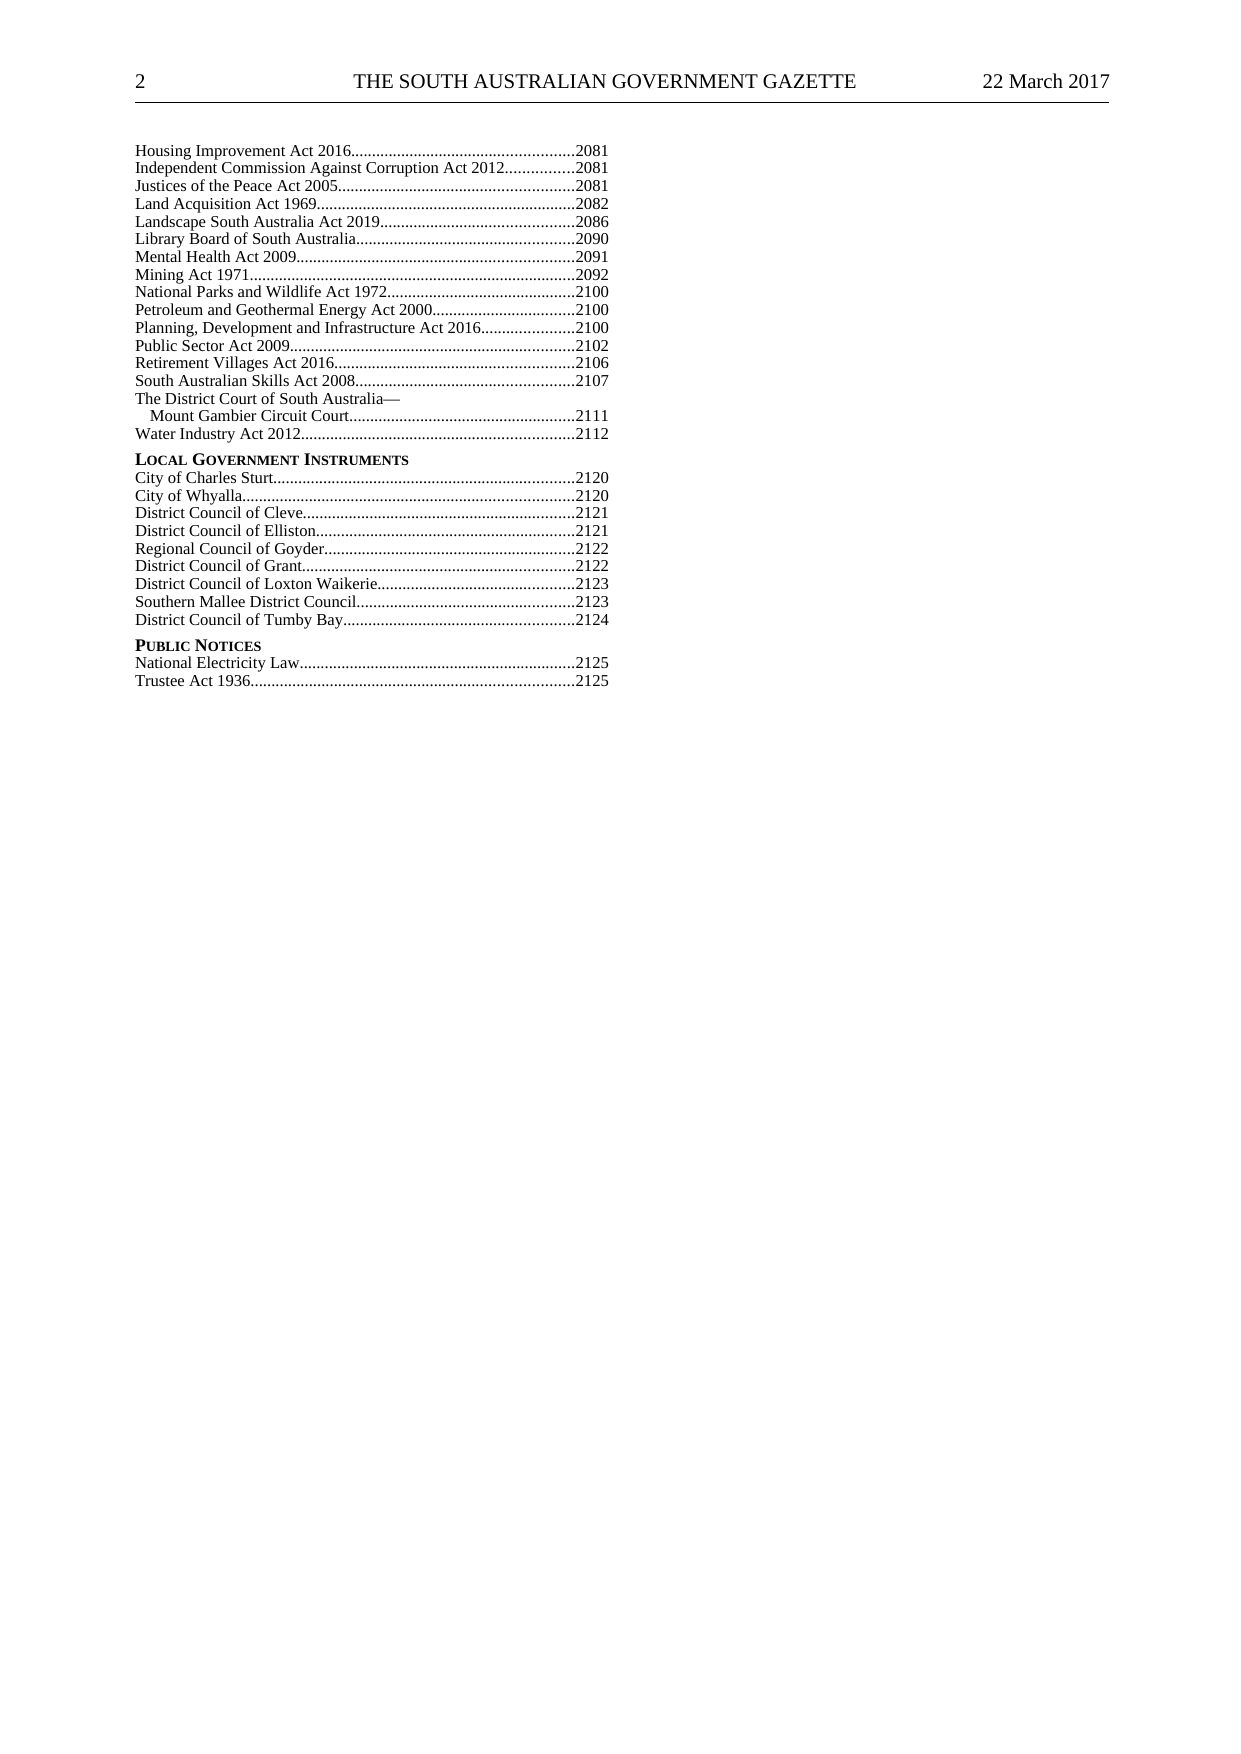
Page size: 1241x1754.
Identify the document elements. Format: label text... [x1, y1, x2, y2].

text Regional Council of Goyder 2122 [135, 540, 1109, 558]
text District Council of Loxton Waikerie 2123 [135, 575, 1109, 593]
text Independent Commission Against Corruption Act 2012 2081 [135, 160, 1109, 177]
text Land Acquisition Act 1969 2082 [135, 195, 1109, 213]
text City of Whyalla 2120 [135, 487, 1109, 504]
text Public Sector Act 2009 2102 [135, 337, 1109, 354]
text Mining Act 1971 2092 [135, 266, 1109, 284]
text Public Notices [135, 637, 1109, 654]
text Petroleum and Geothermal Energy Act 2000 2100 [135, 301, 1109, 319]
text Justices of the Peace Act 2005 2081 [135, 177, 1109, 195]
text Local Government Instruments [135, 451, 1109, 469]
text The District Court of South Australia— Mount Gambier Circuit Court 2111 [135, 390, 1109, 425]
text Water Industry Act 2012 2112 [135, 425, 1109, 443]
text Mental Health Act 2009 2091 [135, 248, 1109, 266]
text National Parks and Wildlife Act 1972 2100 [135, 284, 1109, 301]
text Trustee Act 1936 2125 [135, 672, 1109, 690]
text South Australian Skills Act 2008 2107 [135, 372, 1109, 390]
text City of Charles Sturt 2120 [135, 469, 1109, 487]
text Library Board of South Australia 2090 [135, 231, 1109, 248]
text District Council of Cleve 2121 [135, 504, 1109, 522]
text Housing Improvement Act 2016 2081 [135, 142, 1109, 160]
text District Council of Grant 2122 [135, 558, 1109, 575]
text Retirement Villages Act 2016 2106 [135, 354, 1109, 372]
text District Council of Elliston 2121 [135, 522, 1109, 540]
text Planning, Development and Infrastructure Act 2016 2100 [135, 319, 1109, 337]
text District Council of Tumby Bay 2124 [135, 611, 1109, 628]
text Landscape South Australia Act 2019 2086 [135, 213, 1109, 231]
text Southern Mallee District Council 2123 [135, 593, 1109, 611]
text National Electricity Law 2125 [135, 654, 1109, 672]
